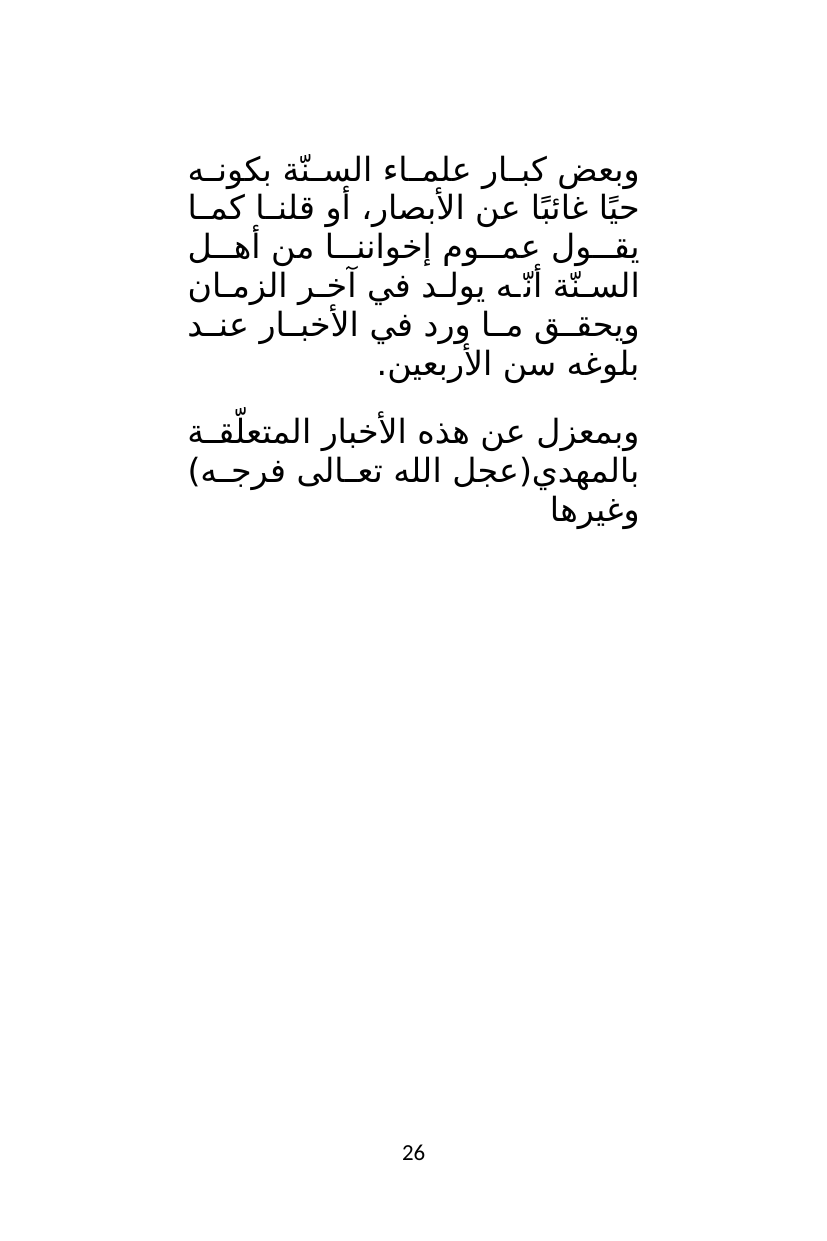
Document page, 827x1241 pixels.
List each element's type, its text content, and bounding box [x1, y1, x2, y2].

text وبمعزل عن هذه الأخبار المتعلّقة بالمهدي(عجل الله تعالى فرجه) وغيرها [187, 412, 639, 529]
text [187, 150, 639, 383]
